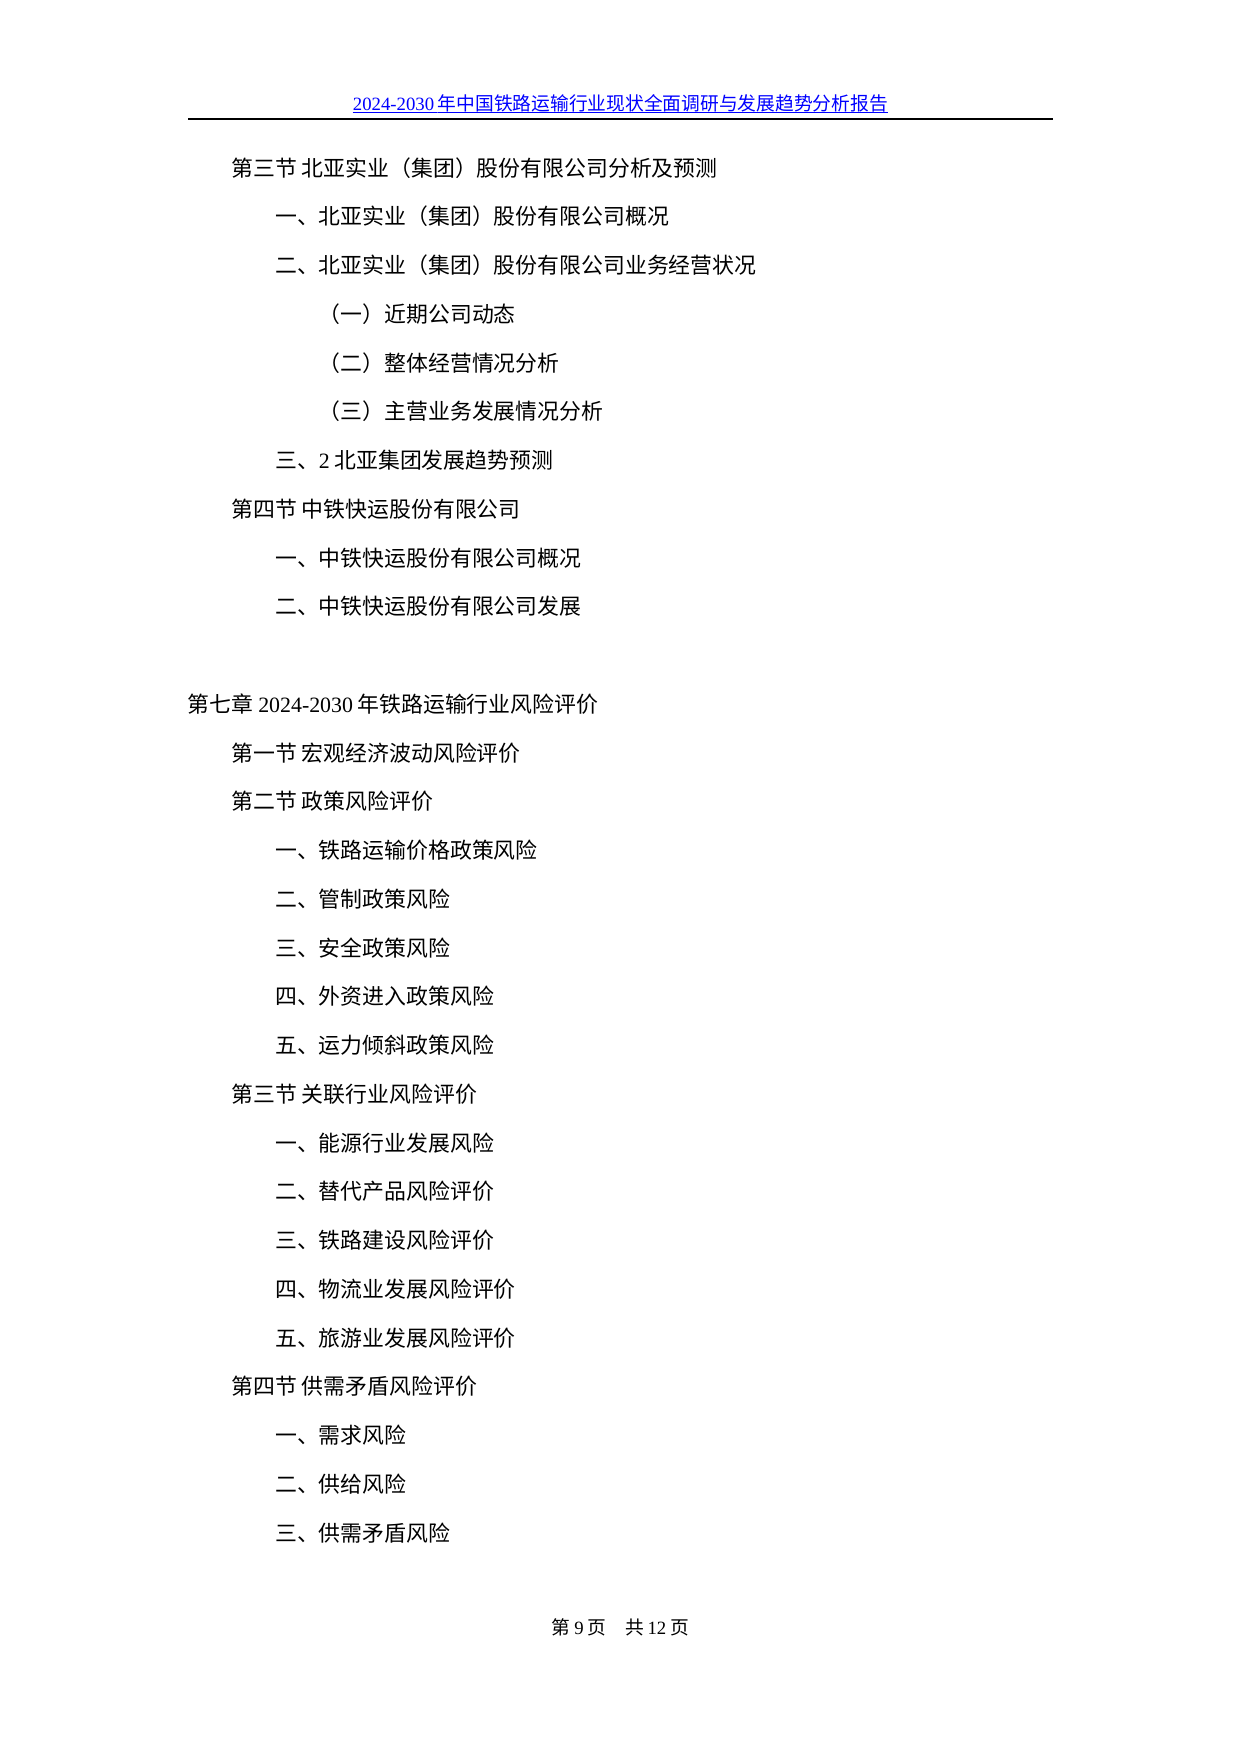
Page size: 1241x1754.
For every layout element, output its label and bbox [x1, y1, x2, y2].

text [187, 150, 1053, 1548]
